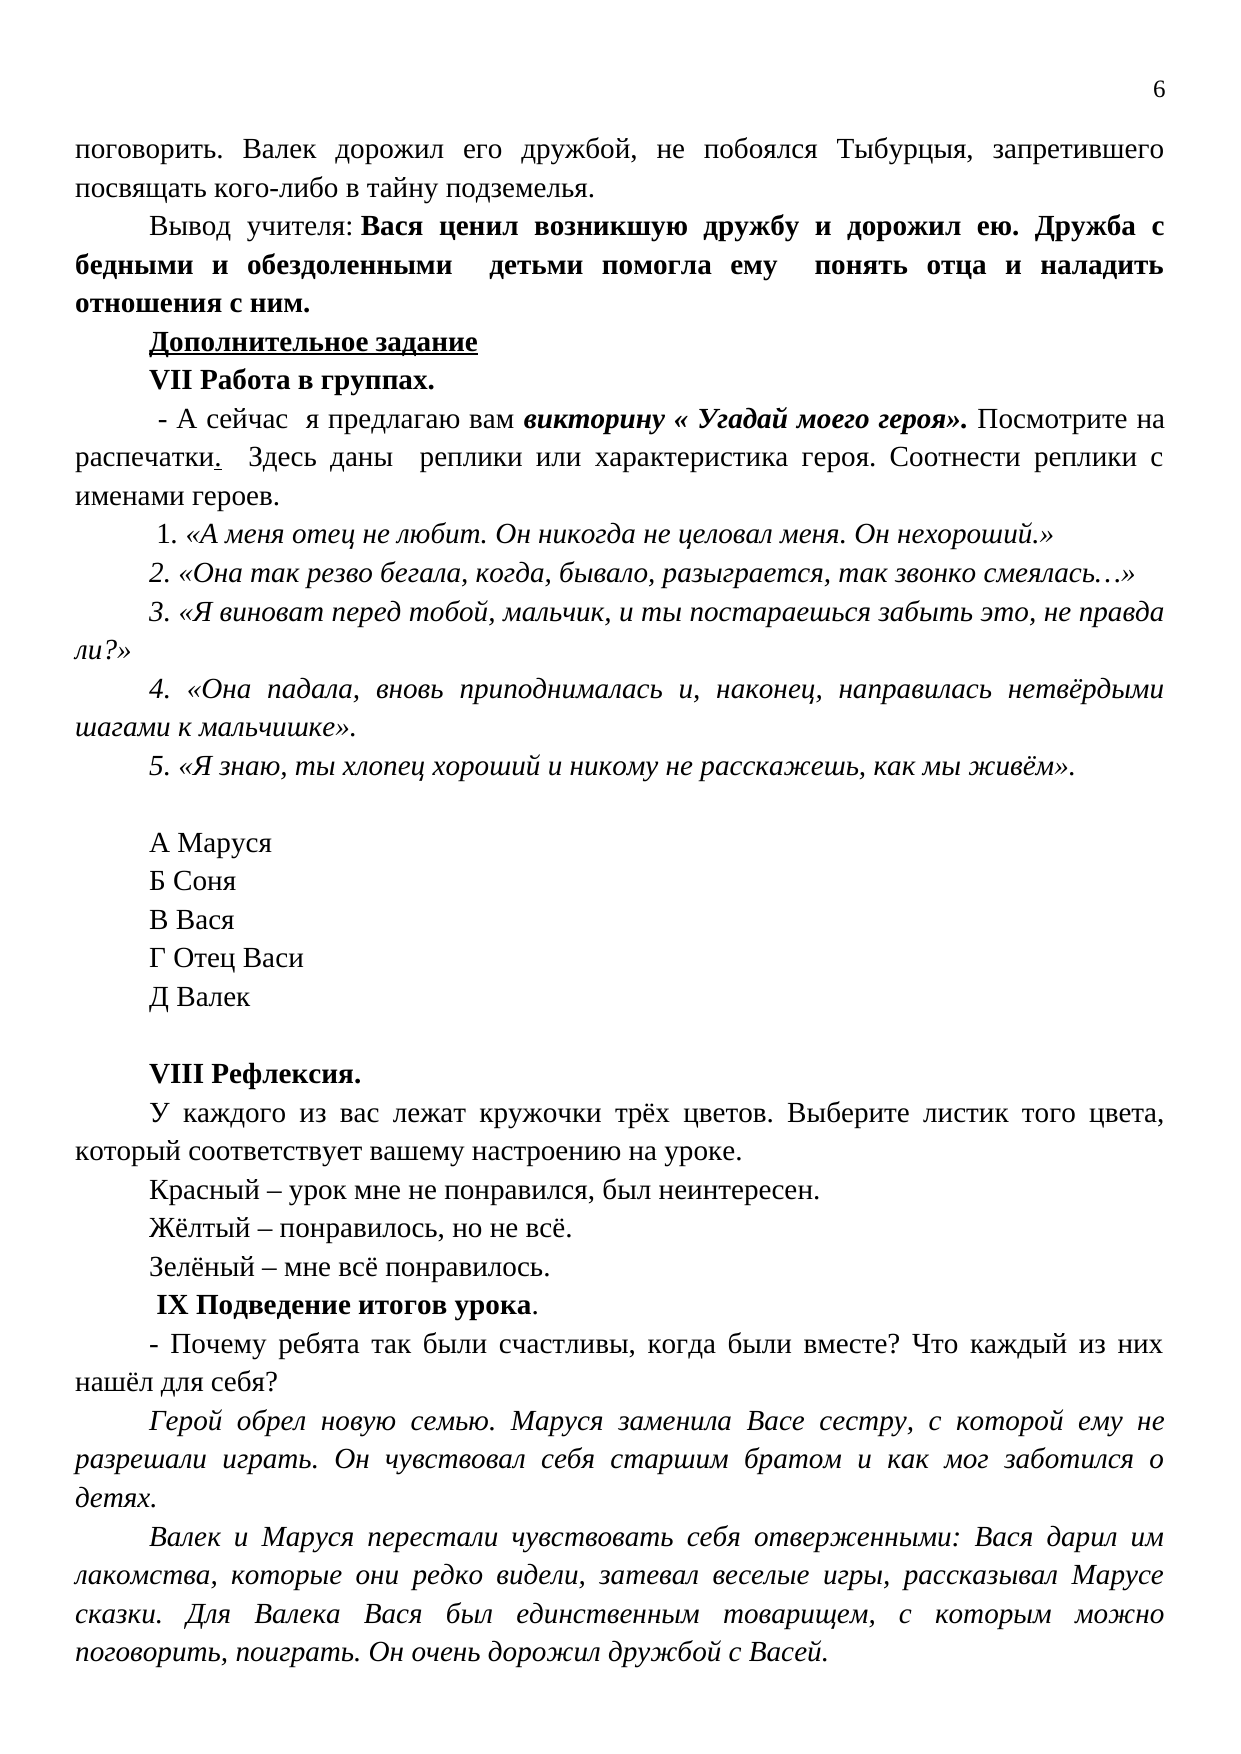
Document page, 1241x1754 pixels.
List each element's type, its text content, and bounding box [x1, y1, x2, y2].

text VII Работа в группах. [75, 362, 1165, 396]
text - А сейчас я предлагаю вам викторину « Угадай моего героя». Посмотрите на распечатки. Здесь даны реплики или характеристика героя. Соотнести реплики с именами героев. [75, 401, 1165, 512]
text IX Подведение итогов урока. [75, 1287, 1165, 1321]
text 3. «Я виноват перед тобой, мальчик, и ты постараешься забыть это, не правда ли?» [75, 594, 1165, 666]
text Г Отец Васи [75, 941, 1165, 974]
text Валек и Маруся перестали чувствовать себя отверженными: Вася дарил им лакомства, которые они редко видели, затевал веселые игры, рассказывал Марусе сказки. Для Валека Вася был единственным товарищем, с которым можно поговорить, поиграть. Он очень дорожил дружбой с Васей. [75, 1519, 1165, 1668]
text Дополнительное задание [75, 324, 1165, 357]
text - Почему ребята так были счастливы, когда были вместе? Что каждый из них нашёл для себя? [75, 1326, 1165, 1398]
text Д Валек [75, 979, 1165, 1013]
text Жёлтый – понравилось, но не всё. [75, 1210, 1165, 1244]
text 1. «А меня отец не любит. Он никогда не целовал меня. Он нехороший.» [75, 517, 1165, 550]
text А Маруся [75, 825, 1165, 858]
text Герой обрел новую семью. Маруся заменила Васе сестру, с которой ему не разрешали играть. Он чувствовал себя старшим братом и как мог заботился о детях. [75, 1403, 1165, 1514]
text 5. «Я знаю, ты хлопец хороший и никому не расскажешь, как мы живём». [75, 748, 1165, 781]
text Вывод учителя: Вася ценил возникшую дружбу и дорожил ею. Дружба с бедными и обездоленными детьми помогла ему понять отца и наладить отношения с ним. [75, 208, 1165, 319]
text VIII Рефлексия. [75, 1056, 1165, 1090]
text Б Соня [75, 863, 1165, 897]
text 4. «Она падала, вновь приподнималась и, наконец, направилась нетвёрдыми шагами к мальчишке». [75, 671, 1165, 743]
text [75, 131, 1165, 203]
text Зелёный – мне всё понравилось. [75, 1249, 1165, 1282]
text В Вася [75, 902, 1165, 936]
text У каждого из вас лежат кружочки трёх цветов. Выберите листик того цвета, который соответствует вашему настроению на уроке. [75, 1095, 1165, 1167]
text Красный – урок мне не понравился, был неинтересен. [75, 1172, 1165, 1205]
text 2. «Она так резво бегала, когда, бывало, разыграется, так звонко смеялась…» [75, 555, 1165, 589]
